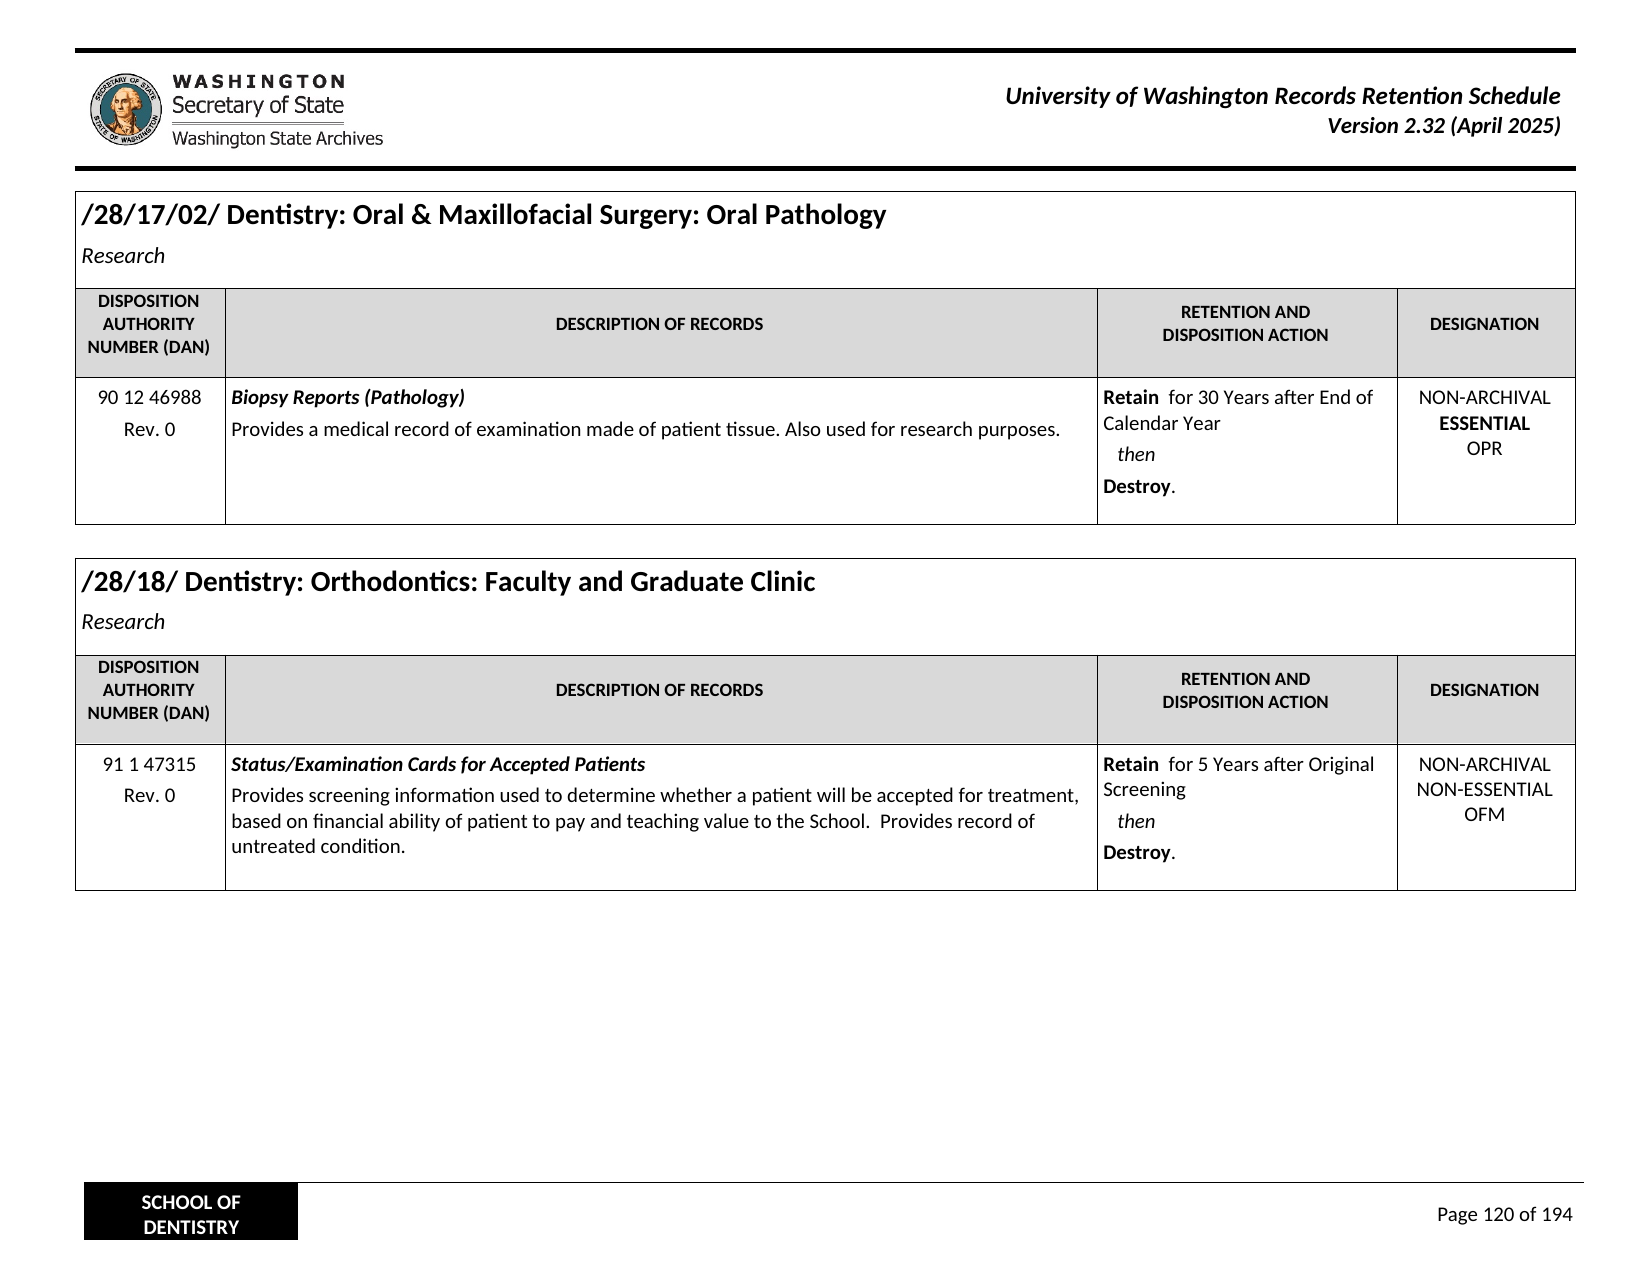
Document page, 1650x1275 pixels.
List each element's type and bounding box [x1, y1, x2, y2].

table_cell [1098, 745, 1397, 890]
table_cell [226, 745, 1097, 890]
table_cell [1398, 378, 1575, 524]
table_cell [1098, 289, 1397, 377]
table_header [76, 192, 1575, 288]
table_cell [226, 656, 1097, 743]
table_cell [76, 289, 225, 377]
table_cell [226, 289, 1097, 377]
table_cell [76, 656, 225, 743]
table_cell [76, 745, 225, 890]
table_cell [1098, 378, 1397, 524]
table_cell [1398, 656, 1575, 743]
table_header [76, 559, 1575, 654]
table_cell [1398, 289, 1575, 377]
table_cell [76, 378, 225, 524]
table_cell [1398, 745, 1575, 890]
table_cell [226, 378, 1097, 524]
picture [86, 53, 403, 164]
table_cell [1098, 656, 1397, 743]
